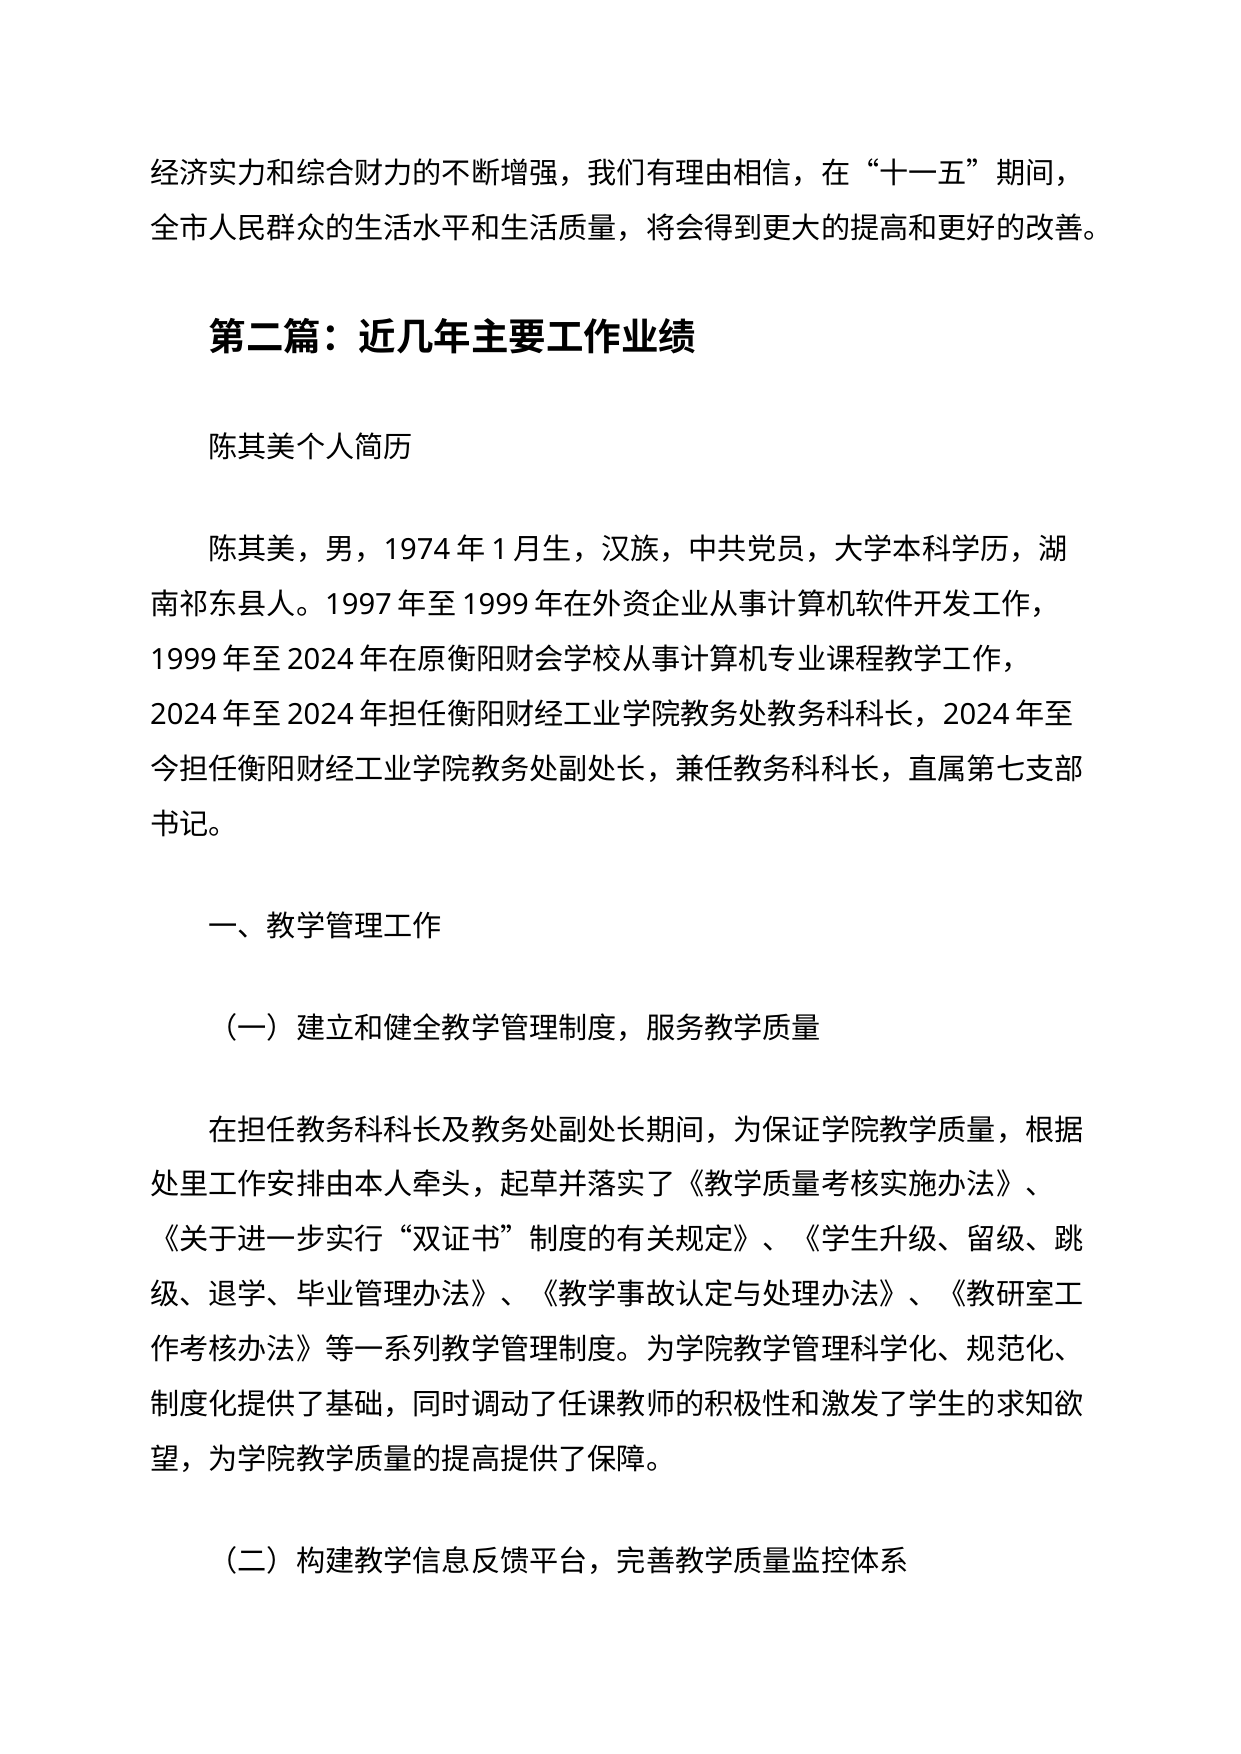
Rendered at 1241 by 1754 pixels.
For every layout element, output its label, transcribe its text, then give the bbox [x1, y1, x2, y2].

text （一）建立和健全教学管理制度，服务教学质量 [150, 1004, 1090, 1047]
text 陈其美个人简历 [150, 424, 1090, 466]
text 一、教学管理工作 [150, 902, 1090, 945]
text 第二篇：近几年主要工作业绩 [150, 307, 1090, 361]
text 陈其美，男，1974年1月生，汉族，中共党员，大学本科学历，湖南祁东县人。1997年至1999年在外资企业从事计算机软件开发工作，1999年至2024年在原衡阳财会学校从事计算机专业课程教学工作，2024年至2024年担任衡阳财经工业学院教务处教务科科长，2024年至今担任衡阳财经工业学院教务处副处长，兼任教务科科长，直属第七支部书记。 [150, 526, 1090, 843]
text （二）构建教学信息反馈平台，完善教学质量监控体系 [150, 1537, 1090, 1579]
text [150, 150, 1090, 247]
text 在担任教务科科长及教务处副处长期间，为保证学院教学质量，根据处里工作安排由本人牵头，起草并落实了《教学质量考核实施办法》、《关于进一步实行“双证书”制度的有关规定》、《学生升级、留级、跳级、退学、毕业管理办法》、《教学事故认定与处理办法》、《教研室工作考核办法》等一系列教学管理制度。为学院教学管理科学化、规范化、制度化提供了基础，同时调动了任课教师的积极性和激发了学生的求知欲望，为学院教学质量的提高提供了保障。 [150, 1106, 1090, 1478]
